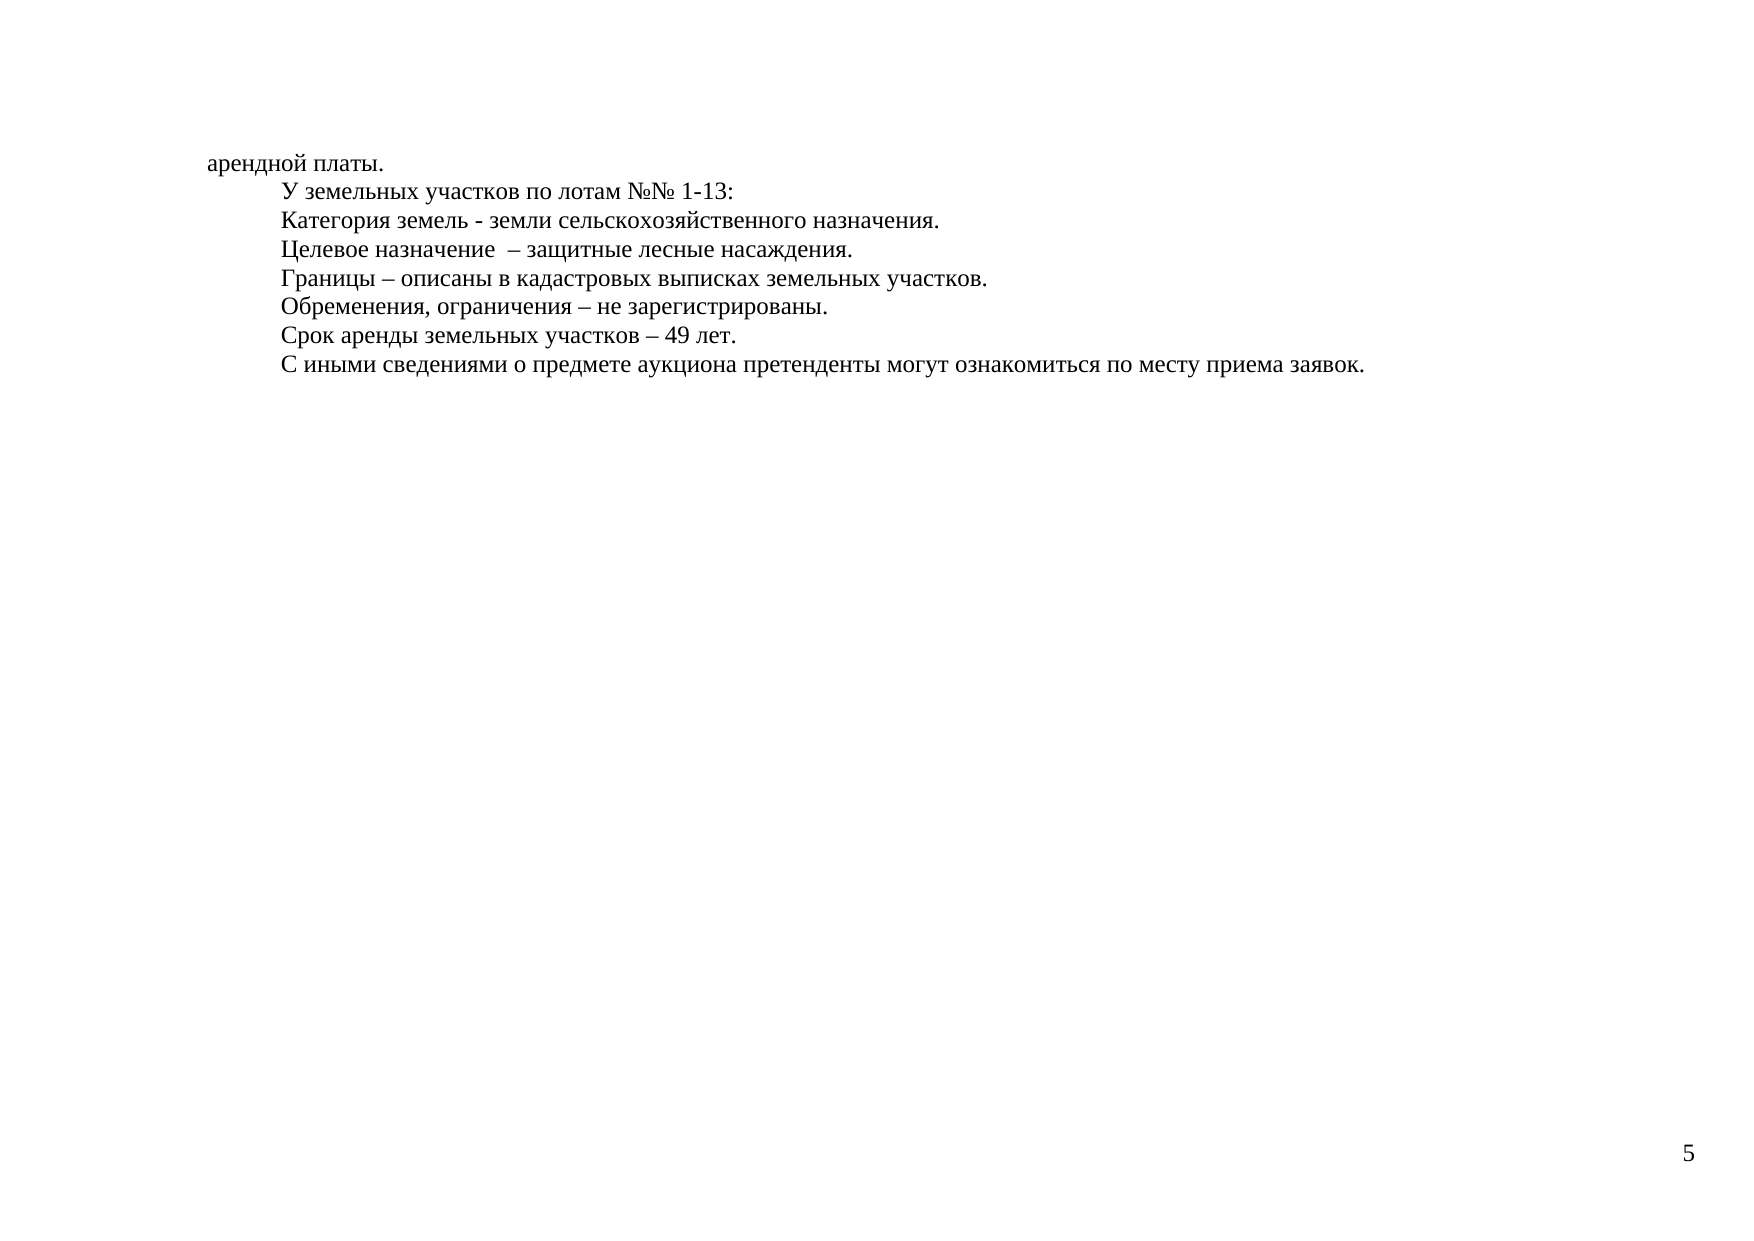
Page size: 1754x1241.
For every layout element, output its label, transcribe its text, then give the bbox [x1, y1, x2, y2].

text Обременения, ограничения – не зарегистрированы. [207, 291, 1695, 320]
text Срок аренды земельных участков – 49 лет. [207, 320, 1695, 349]
text «Шаг аукциона» (величина повышения начального размера ежегодной арендной платы) – 3% от начального размера ежегодной арендной платы. [207, 148, 1695, 176]
text Целевое назначение – защитные лесные насаждения. [207, 234, 1695, 263]
text Категория земель - земли сельскохозяйственного назначения. [207, 205, 1695, 234]
text С иными сведениями о предмете аукциона претенденты могут ознакомиться по месту приема заявок. [207, 349, 1695, 378]
text Границы – описаны в кадастровых выписках земельных участков. [207, 263, 1695, 291]
text У земельных участков по лотам №№ 1-13: [207, 176, 1695, 205]
